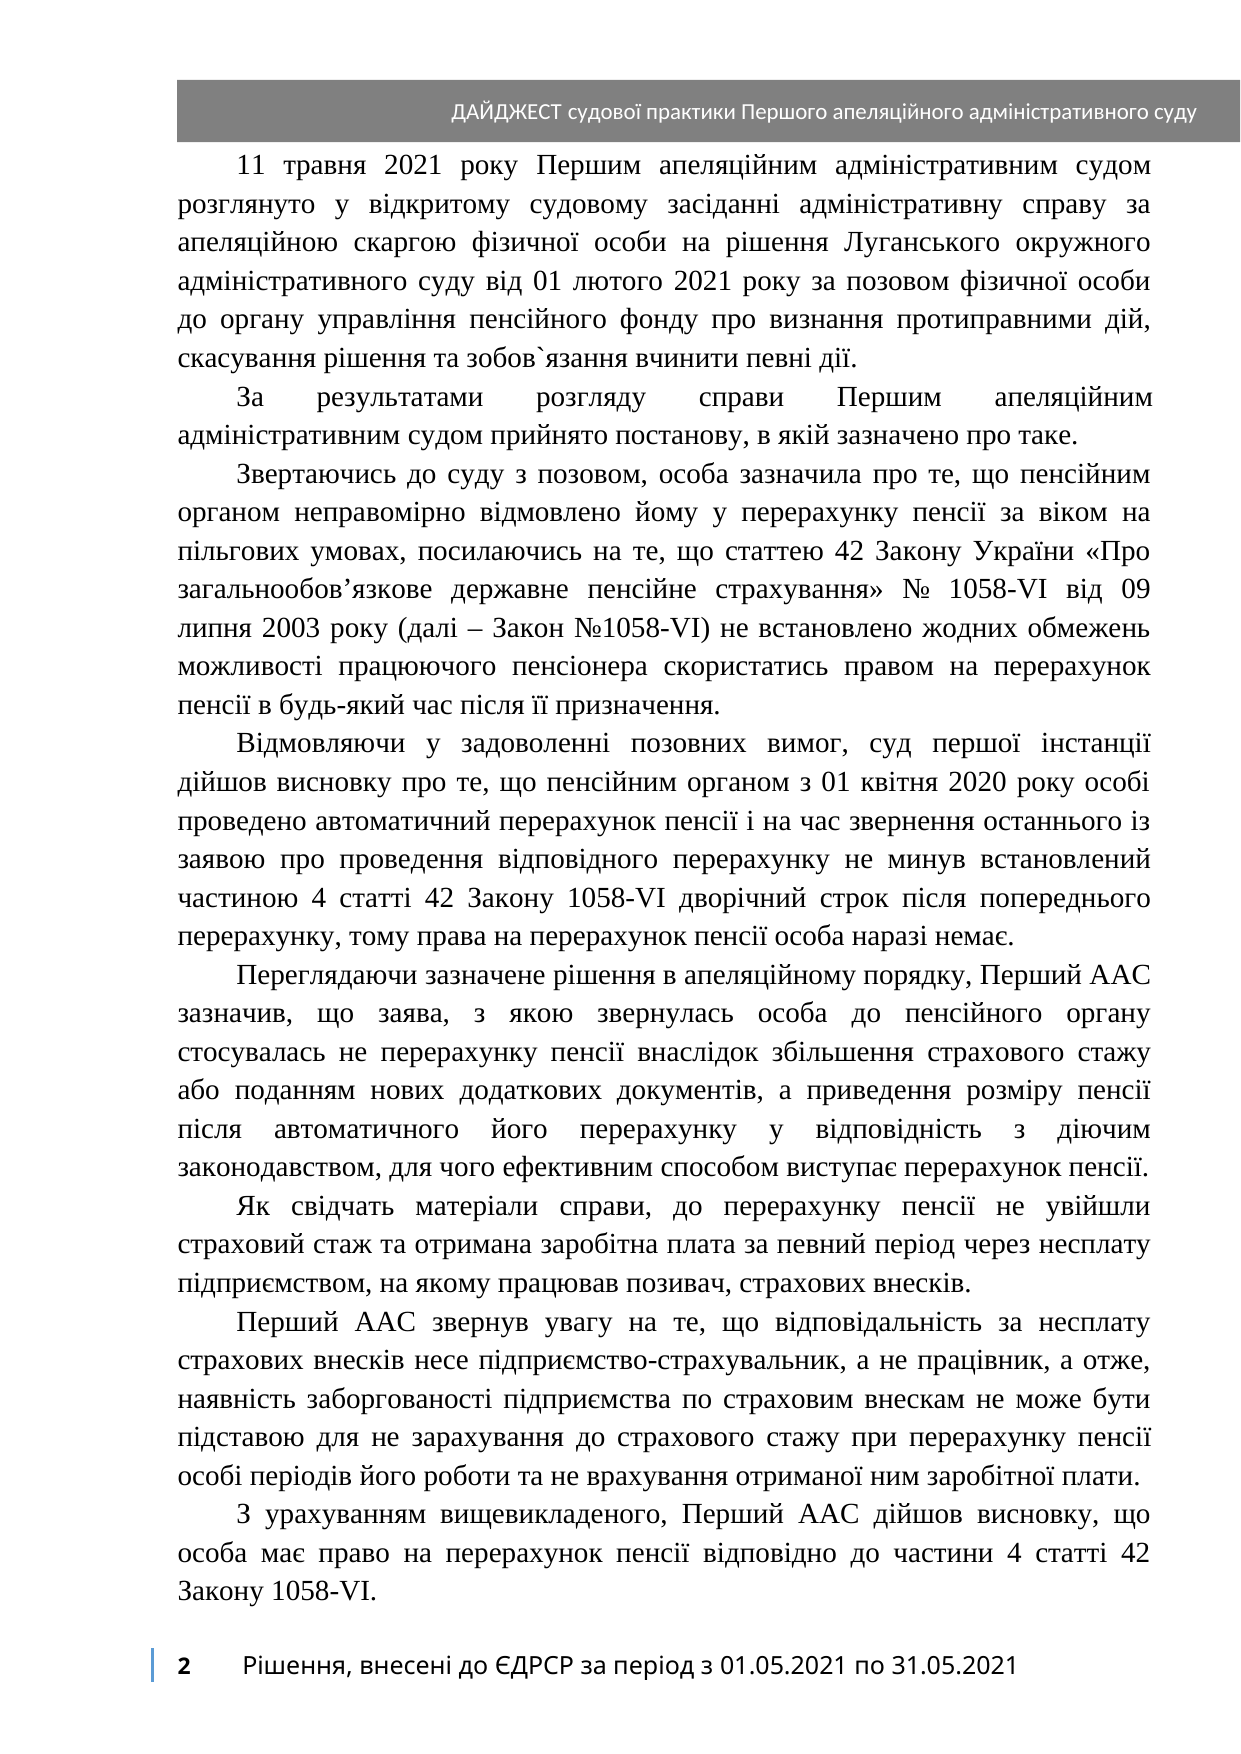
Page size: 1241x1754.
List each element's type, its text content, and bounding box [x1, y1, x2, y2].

text Звертаючись до суду з позовом, особа зазначила про те, що пенсійним органом неправомірно відмовлено йому у перерахунку пенсії за віком на пільгових умовах, посилаючись на те, що статтею 42 Закону України «Про загальнообов’язкове державне пенсійне страхування» № 1058-VI від 09 липня 2003 року (далі – Закон №1058-VI) не встановлено жодних обмежень можливості працюючого пенсіонера скористатись правом на перерахунок пенсії в будь-який час після її призначення. [177, 456, 1152, 721]
text За результатами розгляду справи Першим апеляційним адміністративним судом прийнято постанову, в якій зазначено про таке. [177, 379, 1153, 451]
text Як свідчать матеріали справи, до перерахунку пенсії не увійшли страховий стаж та отримана заробітна плата за певний період через несплату підприємством, на якому працював позивач, страхових внесків. [177, 1188, 1152, 1299]
text Переглядаючи зазначене рішення в апеляційному порядку, Перший ААС зазначив, що заява, з якою звернулась особа до пенсійного органу стосувалась не перерахунку пенсії внаслідок збільшення страхового стажу або поданням нових додаткових документів, а приведення розміру пенсії після автоматичного його перерахунку у відповідність з діючим законодавством, для чого ефективним способом виступає перерахунок пенсії. [177, 957, 1152, 1183]
text Перший ААС звернув увагу на те, що відповідальність за несплату страхових внесків несе підприємство-страхувальник, а не працівник, а отже, наявність заборгованості підприємства по страховим внескам не може бути підставою для не зарахування до страхового стажу при перерахунку пенсії особі періодів його роботи та не врахування отриманої ним заробітної плати. [177, 1304, 1152, 1491]
text 11 травня 2021 року Першим апеляційним адміністративним судом розглянуто у відкритому судовому засіданні адміністративну справу за апеляційною скаргою фізичної особи на рішення Луганського окружного адміністративного суду від 01 лютого 2021 року за позовом фізичної особи до органу управління пенсійного фонду про визнання протиправними дій, скасування рішення та зобов`язання вчинити певні дії. [177, 118, 1152, 374]
text Відмовляючи у задоволенні позовних вимог, суд першої інстанції дійшов висновку про те, що пенсійним органом з 01 квітня 2020 року особі проведено автоматичний перерахунок пенсії і на час звернення останнього із заявою про проведення відповідного перерахунку не минув встановлений частиною 4 статті 42 Закону 1058-VI дворічний строк після попереднього перерахунку, тому права на перерахунок пенсії особа наразі немає. [177, 726, 1152, 952]
text З урахуванням вищевикладеного, Перший ААС дійшов висновку, що особа має право на перерахунок пенсії відповідно до частини 4 статті 42 Закону 1058-VI. [177, 1496, 1152, 1607]
